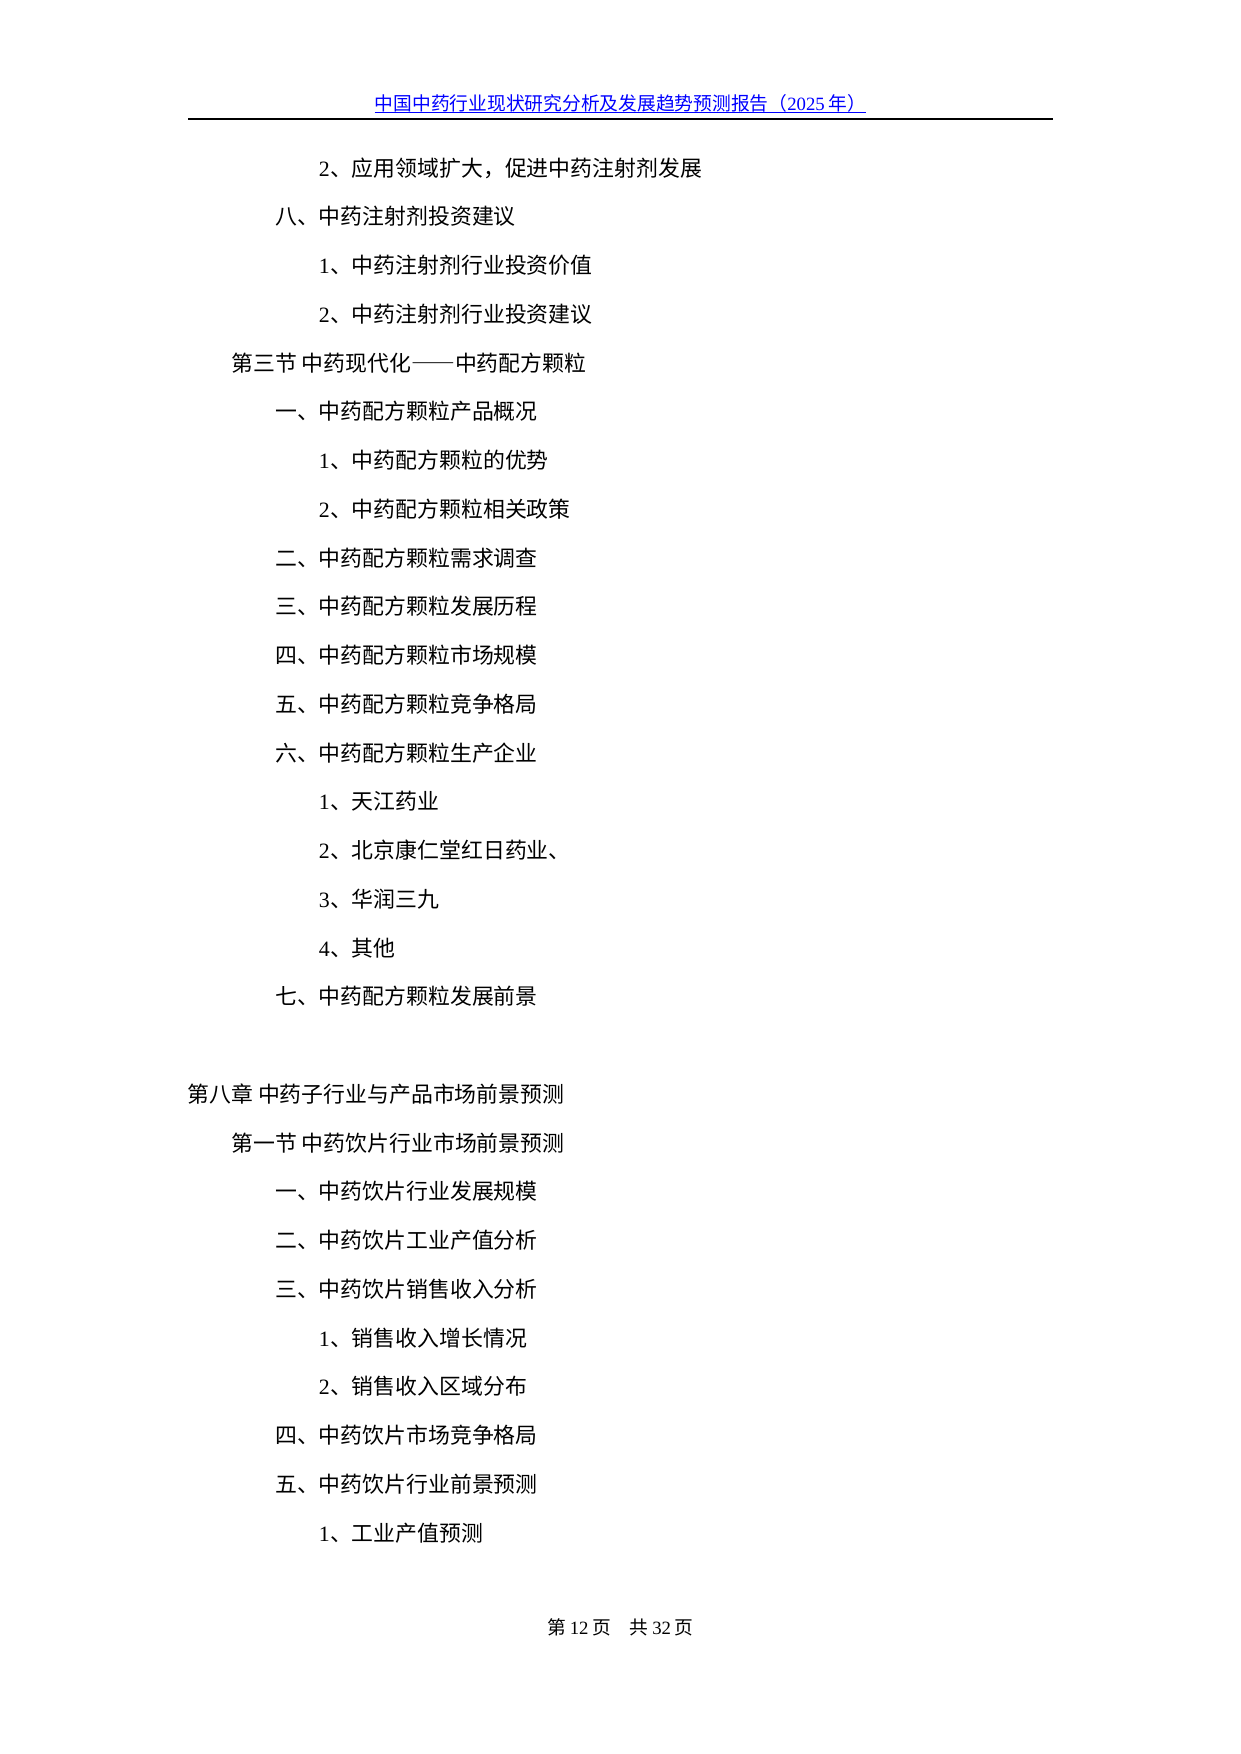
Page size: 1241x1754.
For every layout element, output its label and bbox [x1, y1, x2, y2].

text [187, 150, 1053, 1548]
